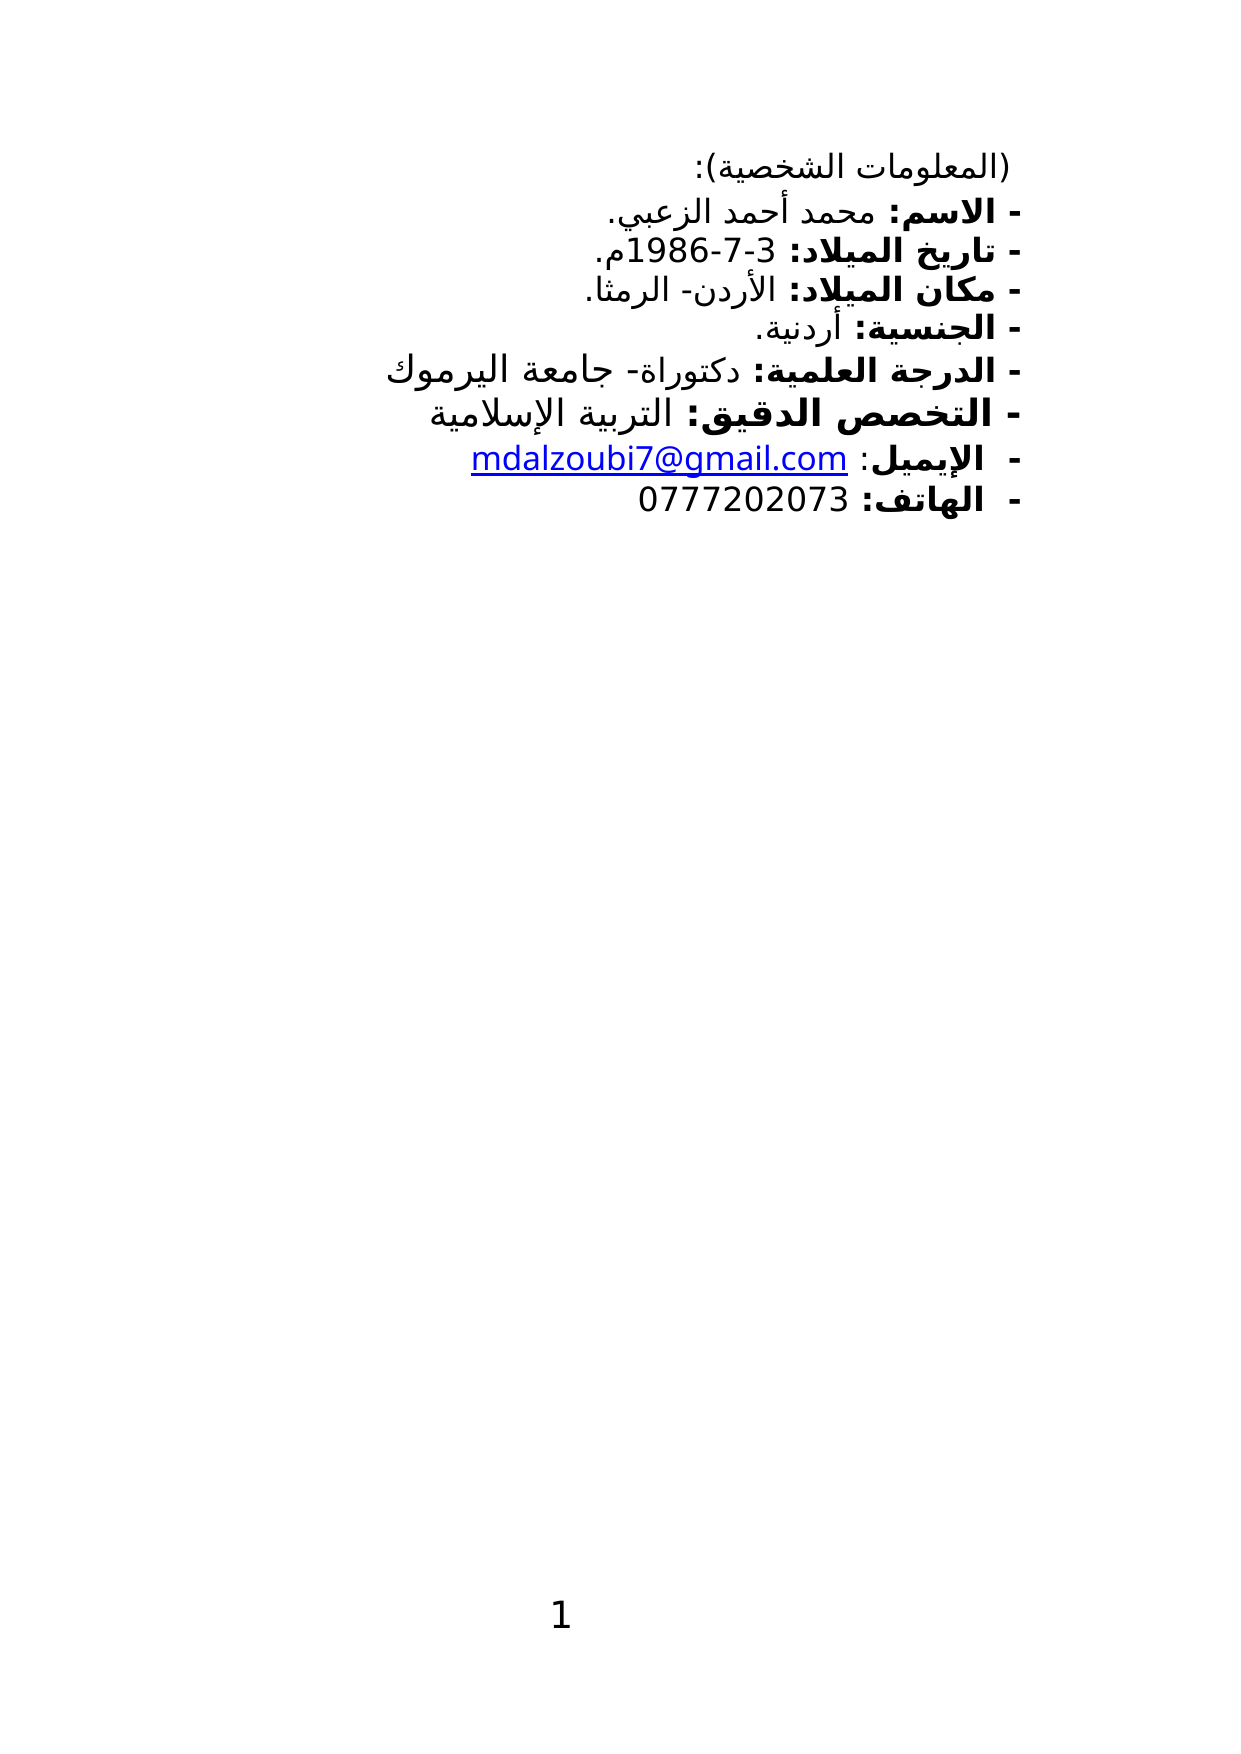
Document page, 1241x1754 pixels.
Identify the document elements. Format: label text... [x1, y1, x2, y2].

text - الهاتف: 0777202073 [148, 480, 1022, 519]
text - تاريخ الميلاد: 3-7-1986م. [148, 231, 1022, 270]
text - الدرجة العلمية: دكتوراة- جامعة اليرموك [148, 348, 1022, 391]
text - مكان الميلاد: الأردن- الرمثا. [148, 270, 1022, 309]
text (المعلومات الشخصية): [148, 148, 1022, 187]
text - الجنسية: أردنية. [148, 309, 1022, 348]
text - التخصص الدقيق: التربية الإسلامية [148, 391, 1022, 435]
text - الاسم: محمد أحمد الزعبي. [148, 192, 1022, 231]
text - الإيميل: mdalzoubi7@gmail.com [148, 435, 1022, 480]
